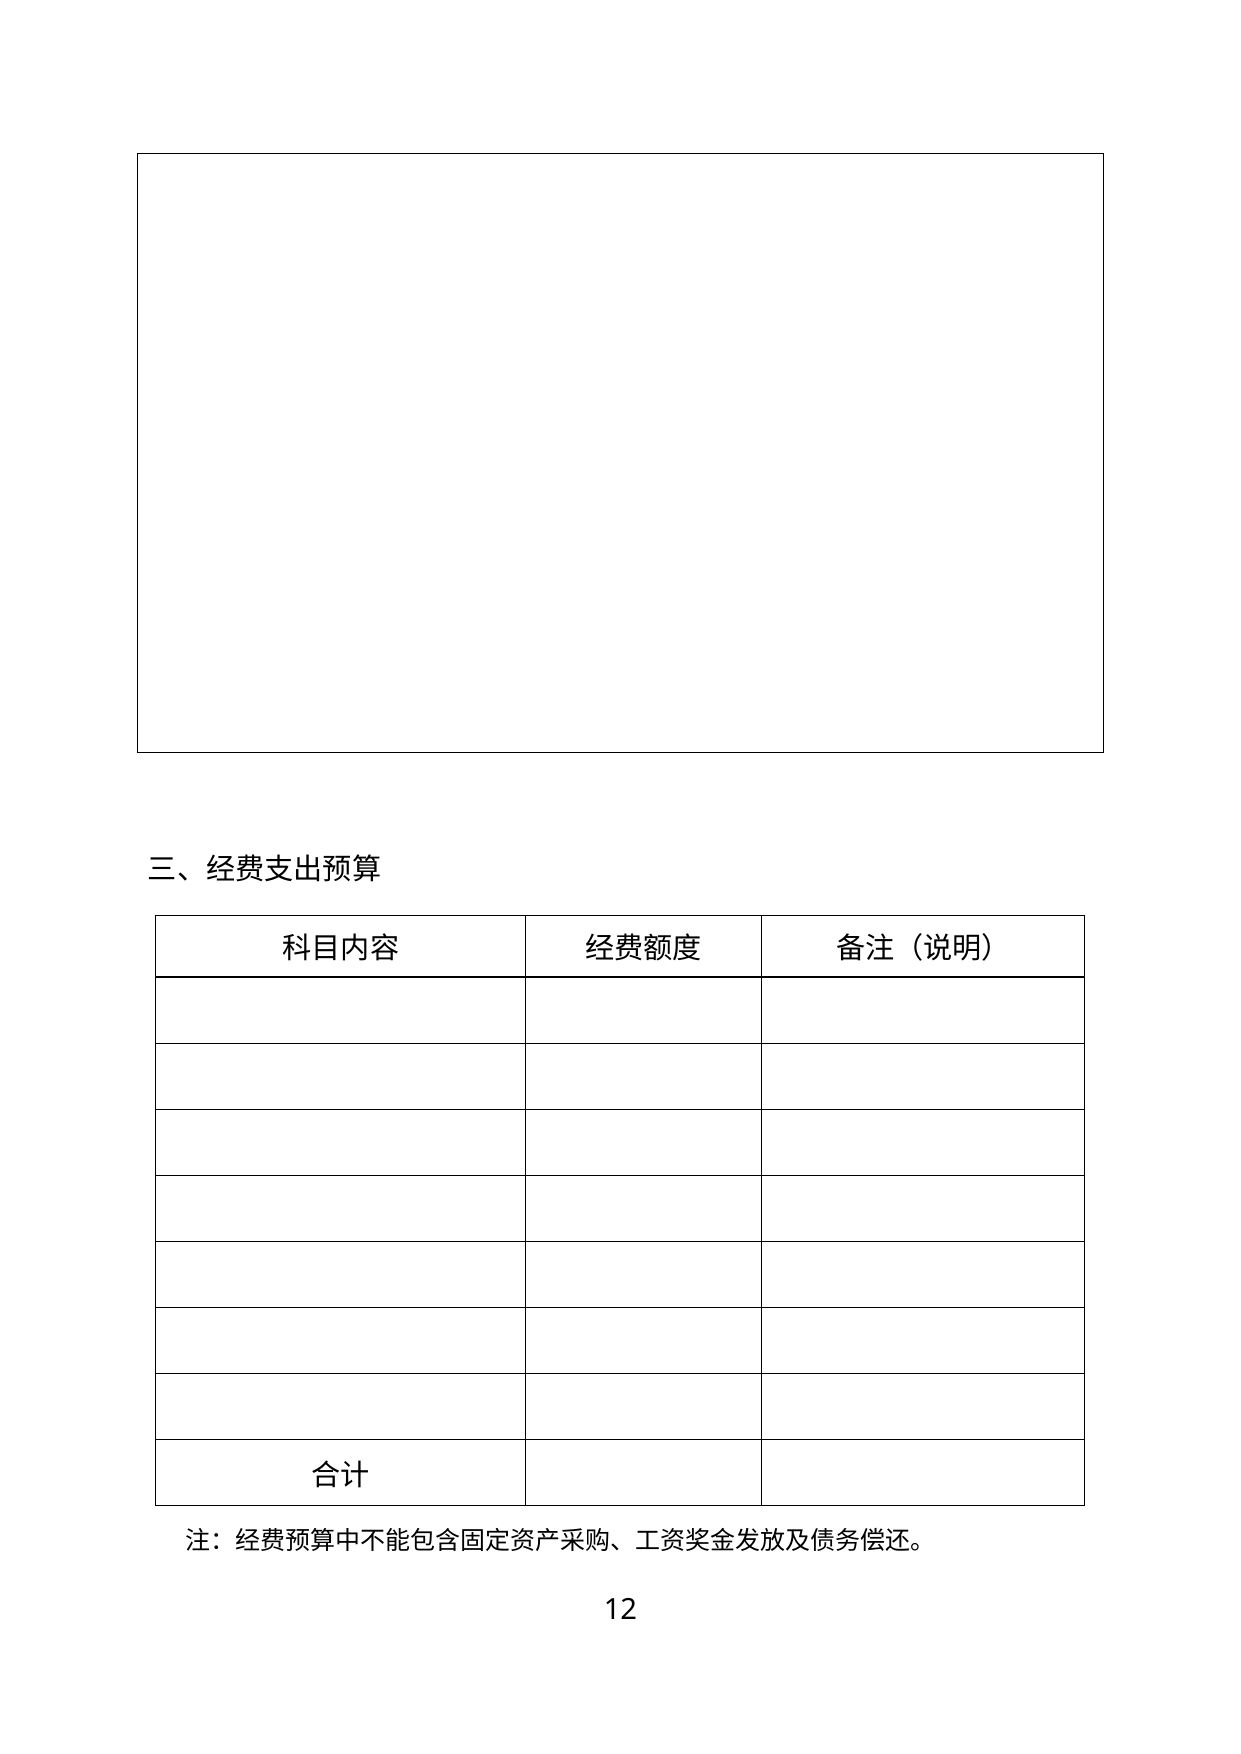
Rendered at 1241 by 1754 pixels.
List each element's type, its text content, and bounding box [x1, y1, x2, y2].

table_cell [156, 1242, 525, 1307]
table_cell [762, 1044, 1084, 1108]
table_cell [762, 1374, 1084, 1439]
table_cell [526, 1440, 761, 1505]
table_cell [526, 1044, 761, 1108]
table_cell [156, 978, 525, 1042]
table_cell [762, 1308, 1084, 1373]
table_cell [762, 978, 1084, 1042]
table_cell [526, 1374, 761, 1439]
table_header [138, 154, 1103, 752]
table_cell [156, 1176, 525, 1241]
text 注：经费预算中不能包含固定资产采购、工资奖金发放及债务偿还。 [185, 1506, 1092, 1571]
table_cell [156, 1110, 525, 1174]
table_header 科目内容 [156, 916, 525, 976]
table_cell [156, 1044, 525, 1108]
table_cell [762, 1242, 1084, 1307]
table_cell [762, 1440, 1084, 1505]
table_cell [762, 1110, 1084, 1174]
table_header 备注（说明） [762, 916, 1084, 976]
table_cell [526, 1176, 761, 1241]
table_cell [526, 1110, 761, 1174]
table_cell [526, 1308, 761, 1373]
table_cell [526, 1242, 761, 1307]
table_cell [762, 1176, 1084, 1241]
text 三、经费支出预算 [148, 834, 1092, 899]
table_cell [156, 1374, 525, 1439]
table_cell 合计 [156, 1440, 525, 1505]
table_cell [156, 1308, 525, 1373]
table_cell [526, 978, 761, 1042]
table_header 经费额度 [526, 916, 761, 976]
